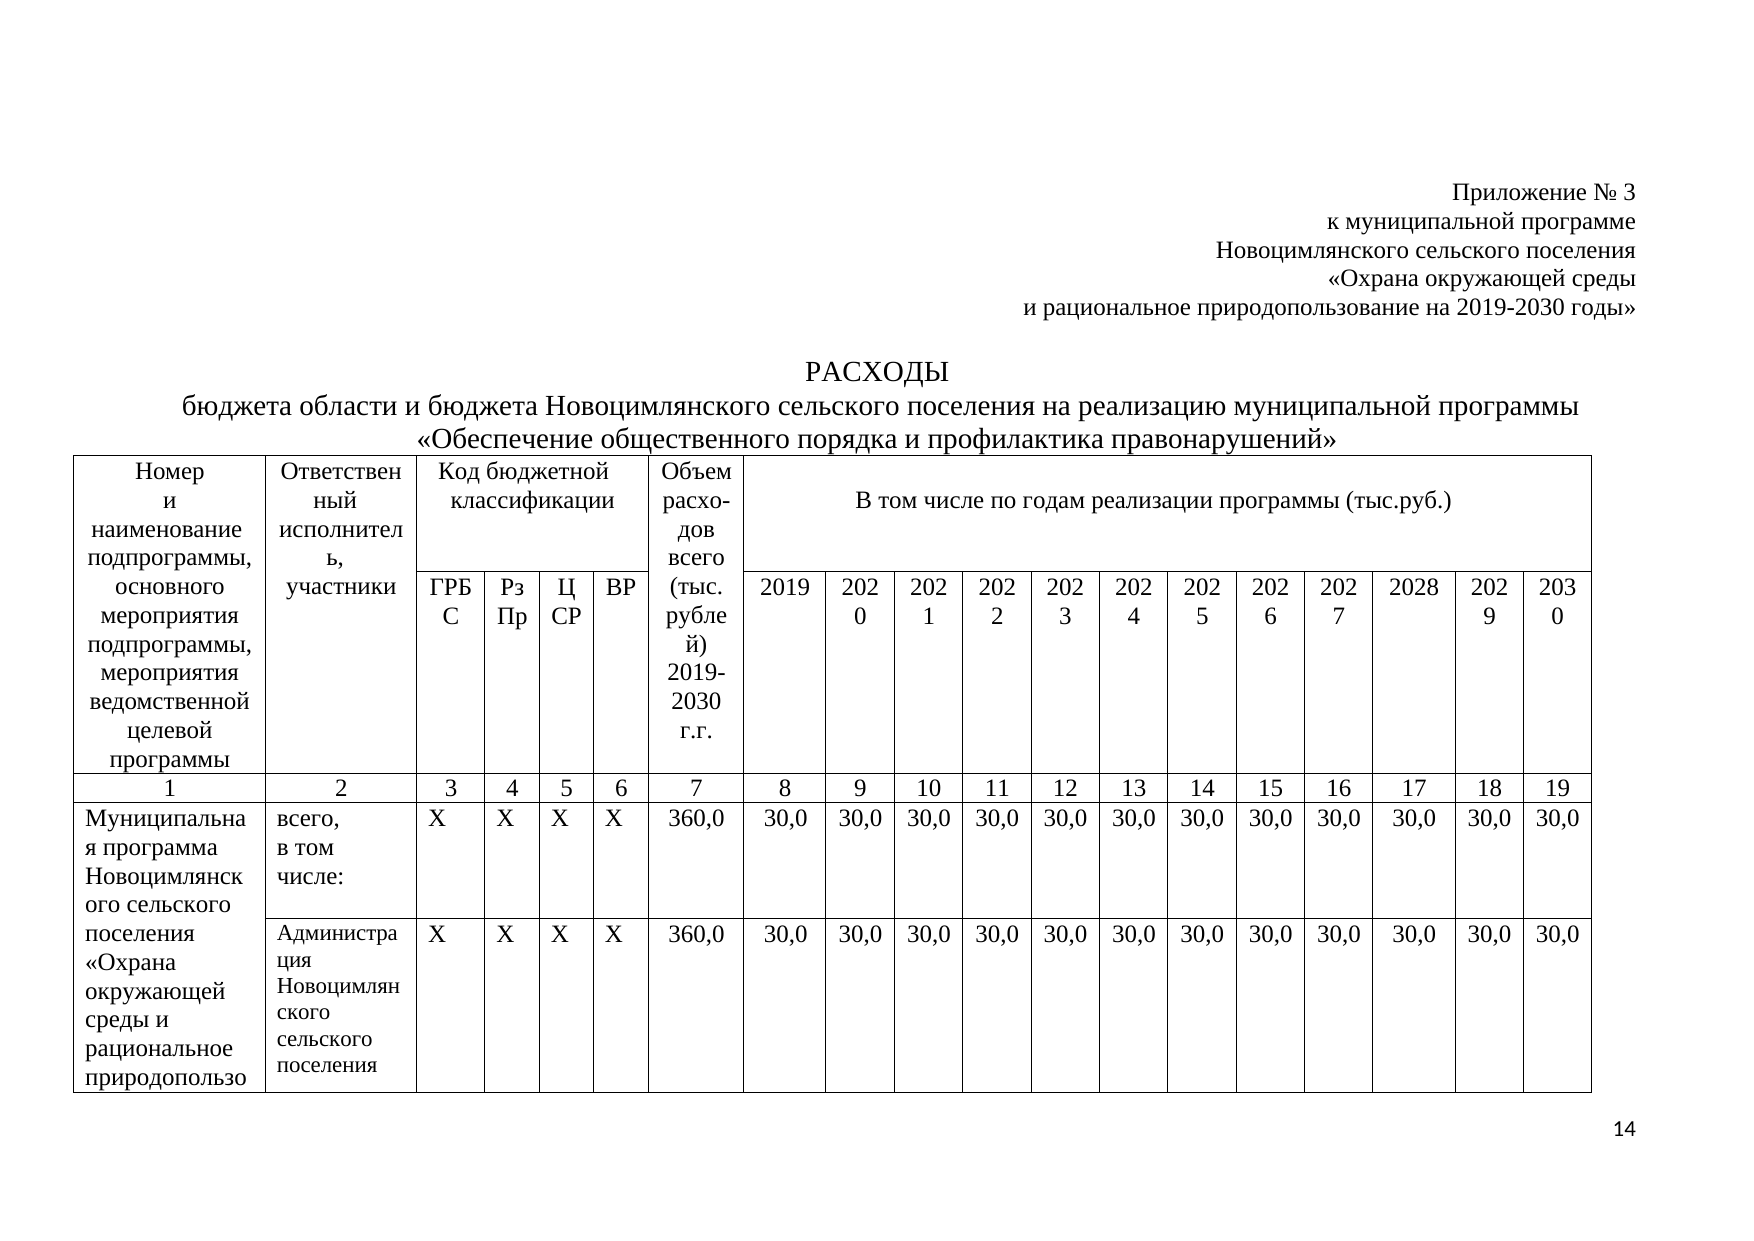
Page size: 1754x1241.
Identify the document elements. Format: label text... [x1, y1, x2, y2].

table_cell X [417, 803, 484, 918]
table_cell X [540, 919, 593, 1092]
table_cell 10 [895, 774, 962, 802]
table_cell X [485, 919, 539, 1092]
table_cell 2026 [1237, 572, 1304, 772]
table_cell 1 [74, 774, 265, 802]
table_cell 30,0 [826, 803, 894, 918]
text «Охрана окружающей среды [118, 263, 1636, 292]
table_cell 2028 [1373, 572, 1455, 772]
table_cell 2020 [826, 572, 894, 772]
table_cell X [417, 919, 484, 1092]
table_header Номер и наименование подпрограммы, основного мероприятия подпрограммы, мероприятия ведомственной целевой программы [74, 456, 265, 772]
table_header Объем расхо-дов всего (тыс. рублей) 2019-2030 г.г. [649, 456, 743, 772]
table_cell 14 [1168, 774, 1236, 802]
table_cell 30,0 [1237, 919, 1304, 1092]
table_cell 30,0 [1168, 803, 1236, 918]
table_cell 30,0 [1524, 919, 1591, 1092]
table_cell 2029 [1456, 572, 1523, 772]
table_cell X [594, 803, 648, 918]
table_cell 2027 [1305, 572, 1372, 772]
table_cell 8 [744, 774, 825, 802]
table_cell 30,0 [963, 919, 1031, 1092]
text к муниципальной программе [118, 206, 1636, 235]
table_cell ЦСР [540, 572, 593, 772]
text бюджета области и бюджета Новоцимлянского сельского поселения на реализацию муниципальной программы «Обеспечение общественного порядка и профилактика правонарушений» [118, 388, 1636, 455]
table_cell 2 [266, 774, 416, 802]
table_cell 7 [649, 774, 743, 802]
table_cell 30,0 [1032, 803, 1099, 918]
table_cell 13 [1100, 774, 1167, 802]
table_cell 2019 [744, 572, 825, 772]
table_cell 30,0 [1524, 803, 1591, 918]
table_cell 2022 [963, 572, 1031, 772]
table_cell 15 [1237, 774, 1304, 802]
table_cell 360,0 [649, 803, 743, 918]
table_cell 30,0 [1032, 919, 1099, 1092]
table_cell 2024 [1100, 572, 1167, 772]
table_cell 30,0 [1456, 919, 1523, 1092]
table_cell 2021 [895, 572, 962, 772]
table_cell 16 [1305, 774, 1372, 802]
table_cell 6 [594, 774, 648, 802]
table_cell 30,0 [963, 803, 1031, 918]
table_cell 30,0 [1456, 803, 1523, 918]
table_cell 30,0 [895, 803, 962, 918]
table_cell ГРБС [417, 572, 484, 772]
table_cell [266, 919, 416, 1092]
table_cell X [594, 919, 648, 1092]
table_cell 30,0 [744, 919, 825, 1092]
table_cell 360,0 [649, 919, 743, 1092]
table_header Ответственный исполнитель, участники [266, 456, 416, 772]
table_cell 30,0 [1373, 803, 1455, 918]
table_cell 17 [1373, 774, 1455, 802]
table_cell Муниципальная программа Новоцимлянского сельского поселения «Охрана окружающей среды и рациональное природопользование» [74, 803, 265, 1092]
table_cell X [540, 803, 593, 918]
table_cell 2023 [1032, 572, 1099, 772]
table_cell 30,0 [1100, 803, 1167, 918]
table_cell 30,0 [1305, 803, 1372, 918]
table_cell 9 [826, 774, 894, 802]
text РАСХОДЫ [118, 354, 1636, 388]
table_cell 11 [963, 774, 1031, 802]
table_cell 12 [1032, 774, 1099, 802]
table_cell 30,0 [1237, 803, 1304, 918]
table_cell 30,0 [826, 919, 894, 1092]
table_cell всего, в том числе: [266, 803, 416, 918]
text и рациональное природопользование на 2019-2030 годы» [118, 292, 1636, 321]
table_cell 30,0 [1373, 919, 1455, 1092]
table_cell 4 [485, 774, 539, 802]
table_cell 30,0 [1305, 919, 1372, 1092]
table_cell 30,0 [744, 803, 825, 918]
table_cell 18 [1456, 774, 1523, 802]
table_cell ВР [594, 572, 648, 772]
table_cell 5 [540, 774, 593, 802]
table_cell РзПр [485, 572, 539, 772]
text Новоцимлянского сельского поселения [118, 235, 1636, 263]
table_cell 30,0 [895, 919, 962, 1092]
table_cell 3 [417, 774, 484, 802]
table_cell 2030 [1524, 572, 1591, 772]
table_header Код бюджетной классификации [417, 456, 648, 571]
table_header В том числе по годам реализации программы (тыс.руб.) [744, 456, 1591, 571]
table_cell 2025 [1168, 572, 1236, 772]
table_cell 19 [1524, 774, 1591, 802]
table_cell 30,0 [1100, 919, 1167, 1092]
table_cell 30,0 [1168, 919, 1236, 1092]
table_cell X [485, 803, 539, 918]
text Приложение № 3 [118, 177, 1636, 206]
